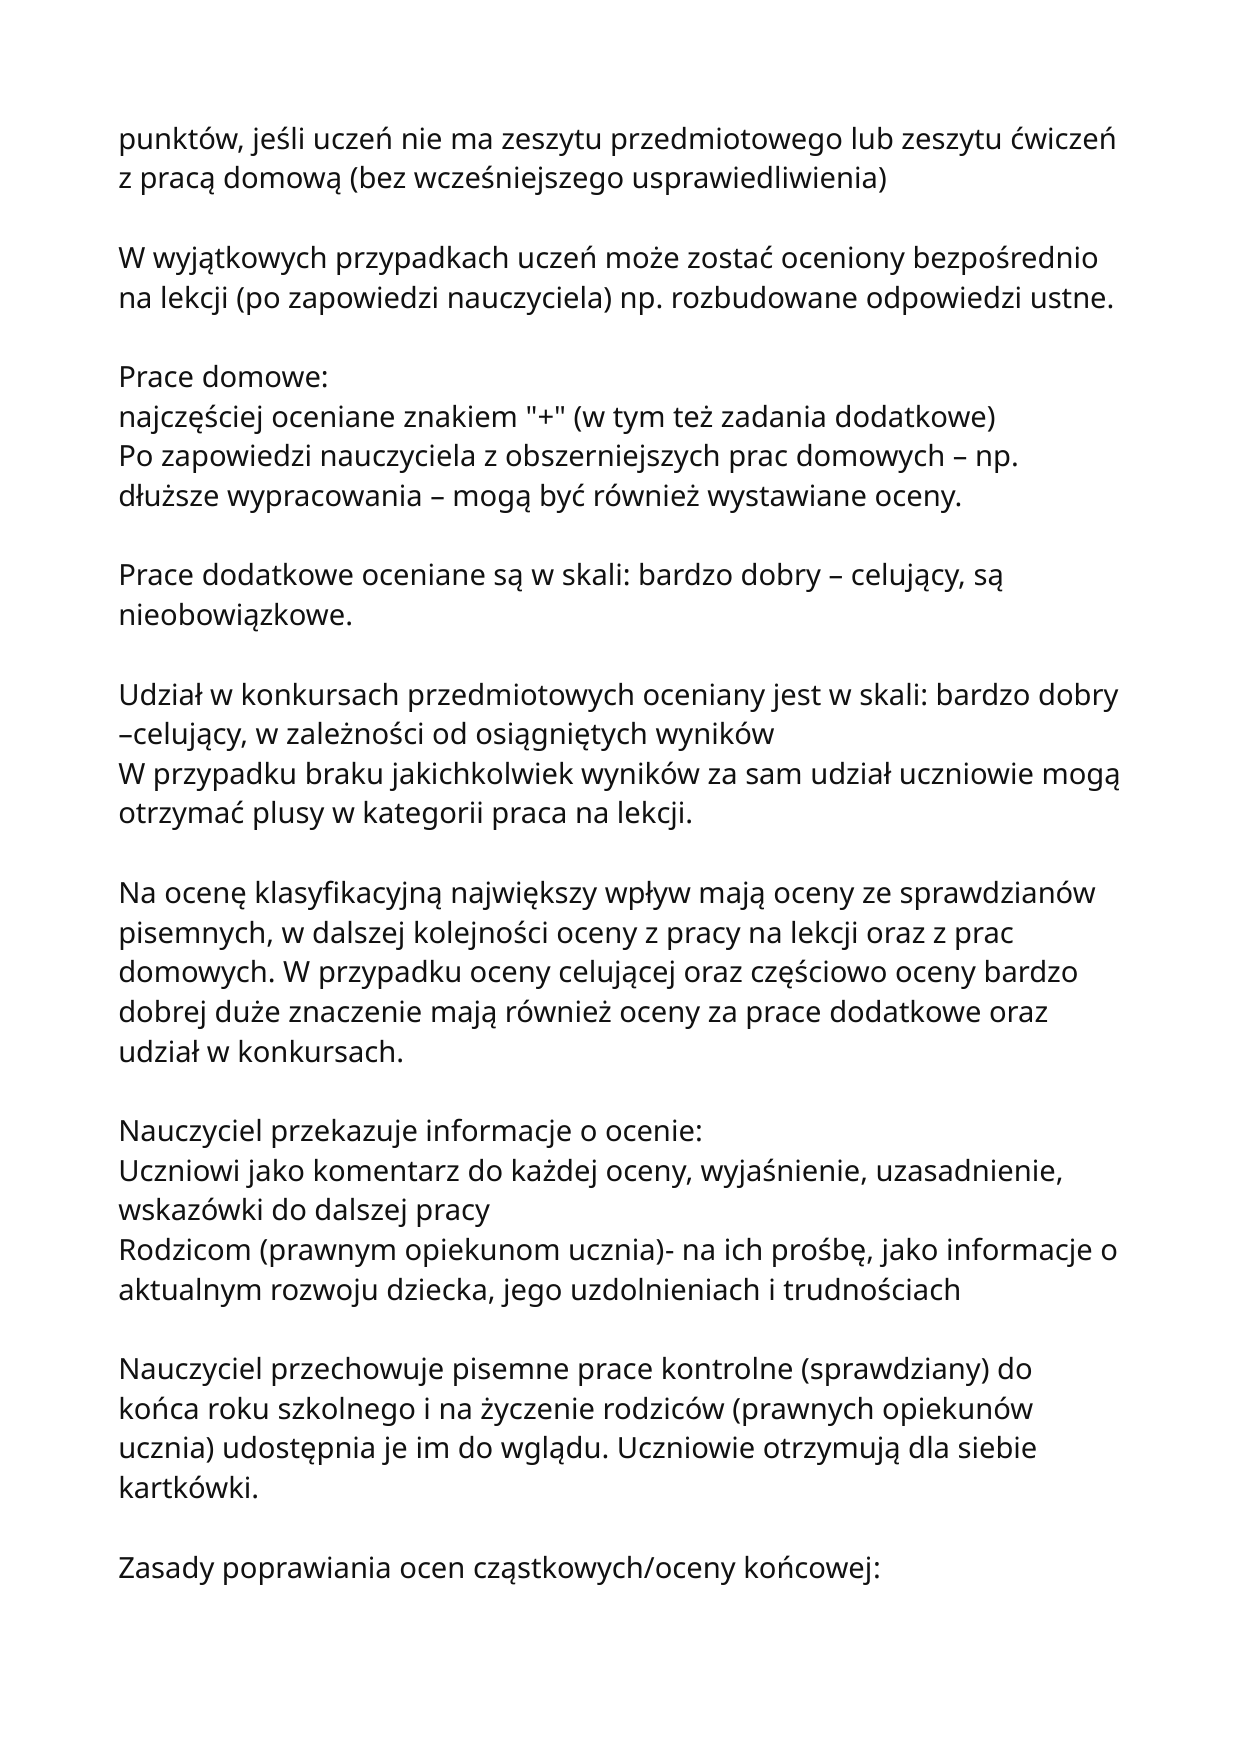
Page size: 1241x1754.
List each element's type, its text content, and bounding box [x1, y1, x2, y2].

text W wyjątkowych przypadkach uczeń może zostać oceniony bezpośrednio na lekcji (po zapowiedzi nauczyciela) np. rozbudowane odpowiedzi ustne. [118, 237, 1122, 317]
text najczęściej oceniane znakiem "+" (w tym też zadania dodatkowe) [118, 396, 1122, 436]
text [118, 118, 1122, 197]
text Udział w konkursach przedmiotowych oceniany jest w skali: bardzo dobry –celujący, w zależności od osiągniętych wyników [118, 674, 1122, 753]
text Uczniowi jako komentarz do każdej oceny, wyjaśnienie, uzasadnienie, wskazówki do dalszej pracy [118, 1150, 1122, 1229]
text Na ocenę klasyfikacyjną największy wpływ mają oceny ze sprawdzianów pisemnych, w dalszej kolejności oceny z pracy na lekcji oraz z prac domowych. W przypadku oceny celującej oraz częściowo oceny bardzo dobrej duże znaczenie mają również oceny za prace dodatkowe oraz udział w konkursach. [118, 872, 1122, 1071]
text Po zapowiedzi nauczyciela z obszerniejszych prac domowych – np. dłuższe wypracowania – mogą być również wystawiane oceny. [118, 436, 1122, 515]
text Nauczyciel przechowuje pisemne prace kontrolne (sprawdziany) do końca roku szkolnego i na życzenie rodziców (prawnych opiekunów ucznia) udostępnia je im do wglądu. Uczniowie otrzymują dla siebie kartkówki. [118, 1348, 1122, 1507]
text Prace domowe: [118, 356, 1122, 396]
text Rodzicom (prawnym opiekunom ucznia)- na ich prośbę, jako informacje o aktualnym rozwoju dziecka, jego uzdolnieniach i trudnościach [118, 1229, 1122, 1309]
text W przypadku braku jakichkolwiek wyników za sam udział uczniowie mogą otrzymać plusy w kategorii praca na lekcji. [118, 753, 1122, 832]
text Nauczyciel przekazuje informacje o ocenie: [118, 1110, 1122, 1150]
text Prace dodatkowe oceniane są w skali: bardzo dobry – celujący, są nieobowiązkowe. [118, 555, 1122, 634]
text Zasady poprawiania ocen cząstkowych/oceny końcowej: [118, 1547, 1122, 1587]
